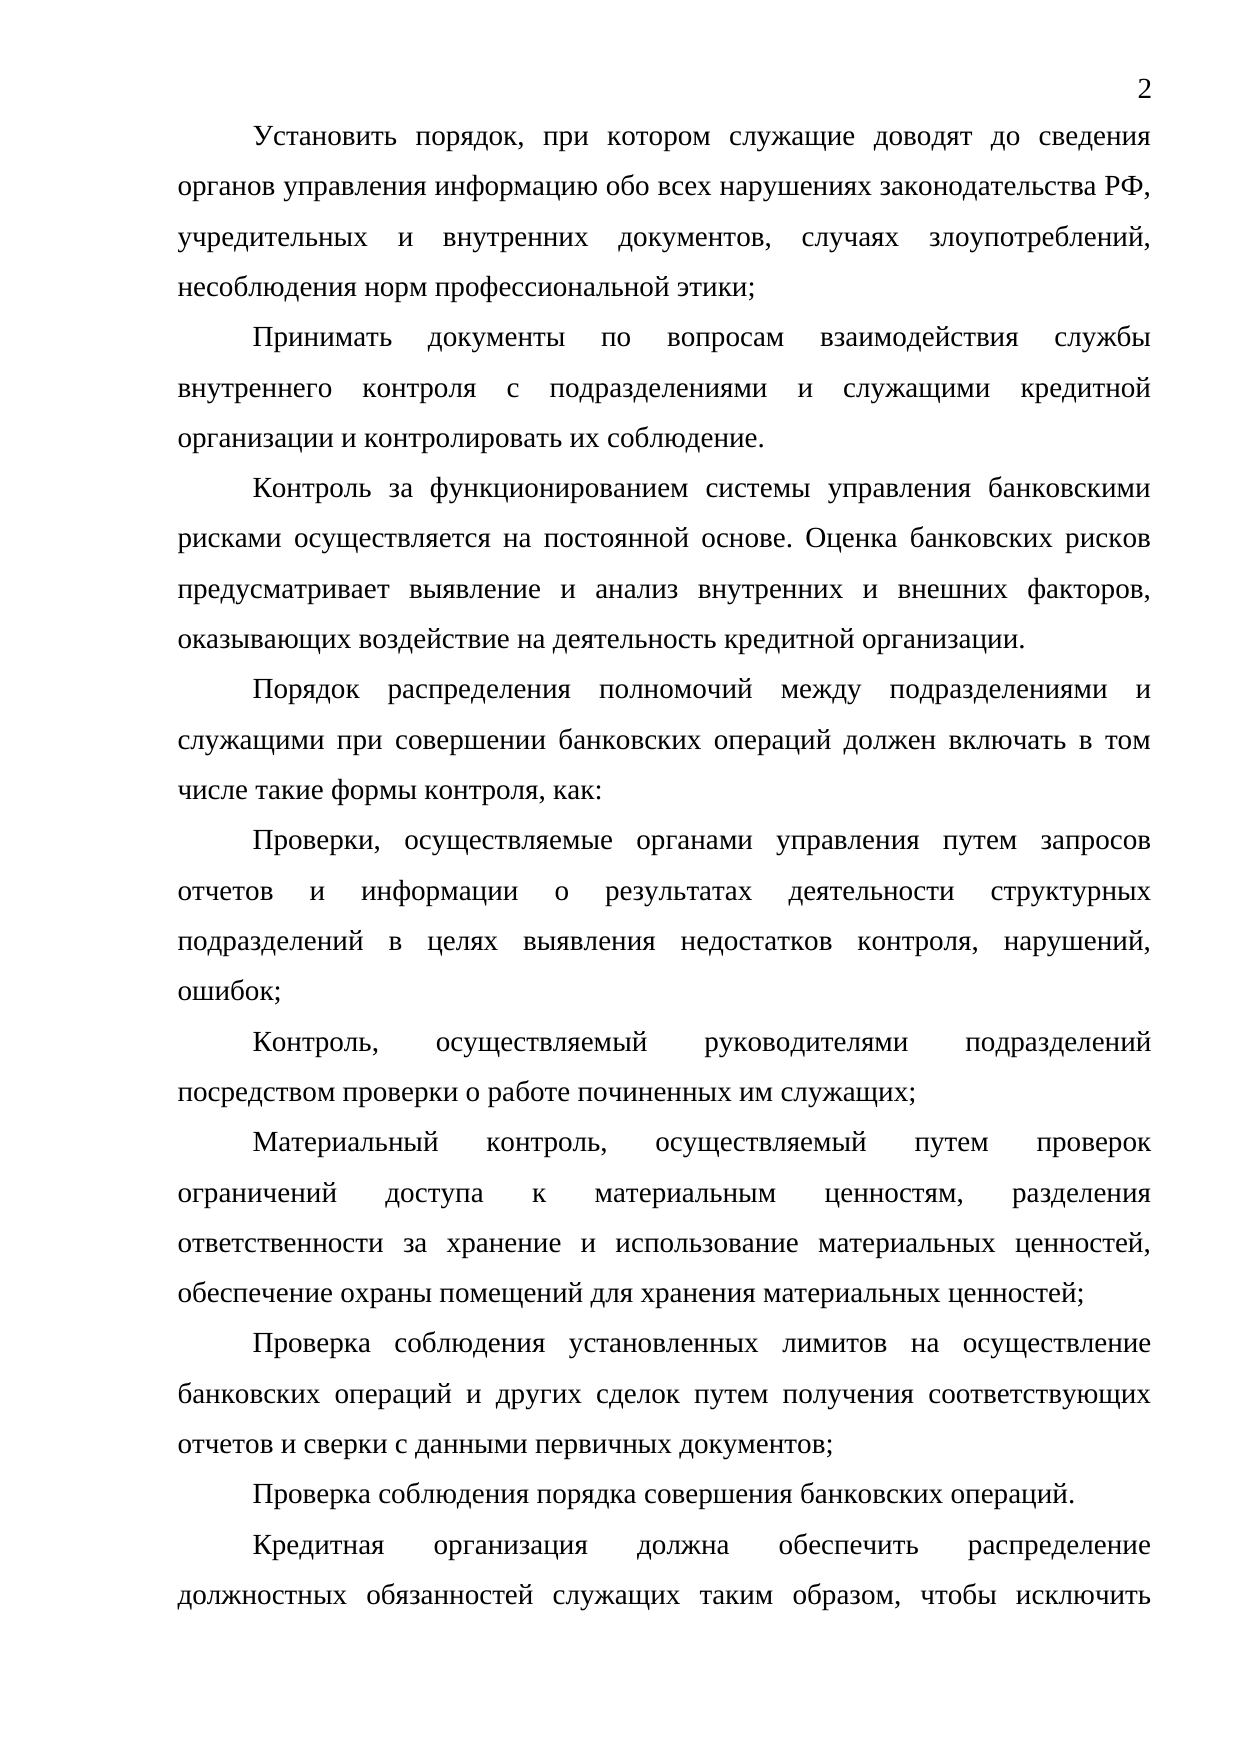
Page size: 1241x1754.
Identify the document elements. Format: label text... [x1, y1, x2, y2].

text Проверка соблюдения установленных лимитов на осуществление банковских операций и других сделок путем получения соответствующих отчетов и сверки с данными первичных документов; [177, 1326, 1152, 1460]
text Материальный контроль, осуществляемый путем проверок ограничений доступа к материальным ценностям, разделения ответственности за хранение и использование материальных ценностей, обеспечение охраны помещений для хранения материальных ценностей; [177, 1124, 1152, 1309]
text Принимать документы по вопросам взаимодействия службы внутреннего контроля с подразделениями и служащими кредитной организации и контролировать их соблюдение. [177, 319, 1152, 453]
text Контроль за функционированием системы управления банковскими рисками осуществляется на постоянной основе. Оценка банковских рисков предусматривает выявление и анализ внутренних и внешних факторов, оказывающих воздействие на деятельность кредитной организации. [177, 470, 1152, 655]
text Проверка соблюдения порядка совершения банковских операций. [177, 1477, 1152, 1510]
text Установить порядок, при котором служащие доводят до сведения органов управления информацию обо всех нарушениях законодательства РФ, учредительных и внутренних документов, случаях злоупотреблений, несоблюдения норм профессиональной этики; [177, 118, 1152, 303]
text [177, 1527, 1152, 1611]
text Проверки, осуществляемые органами управления путем запросов отчетов и информации о результатах деятельности структурных подразделений в целях выявления недостатков контроля, нарушений, ошибок; [177, 822, 1152, 1007]
text Контроль, осуществляемый руководителями подразделений посредством проверки о работе починенных им служащих; [177, 1024, 1152, 1108]
text Порядок распределения полномочий между подразделениями и служащими при совершении банковских операций должен включать в том числе такие формы контроля, как: [177, 672, 1152, 806]
